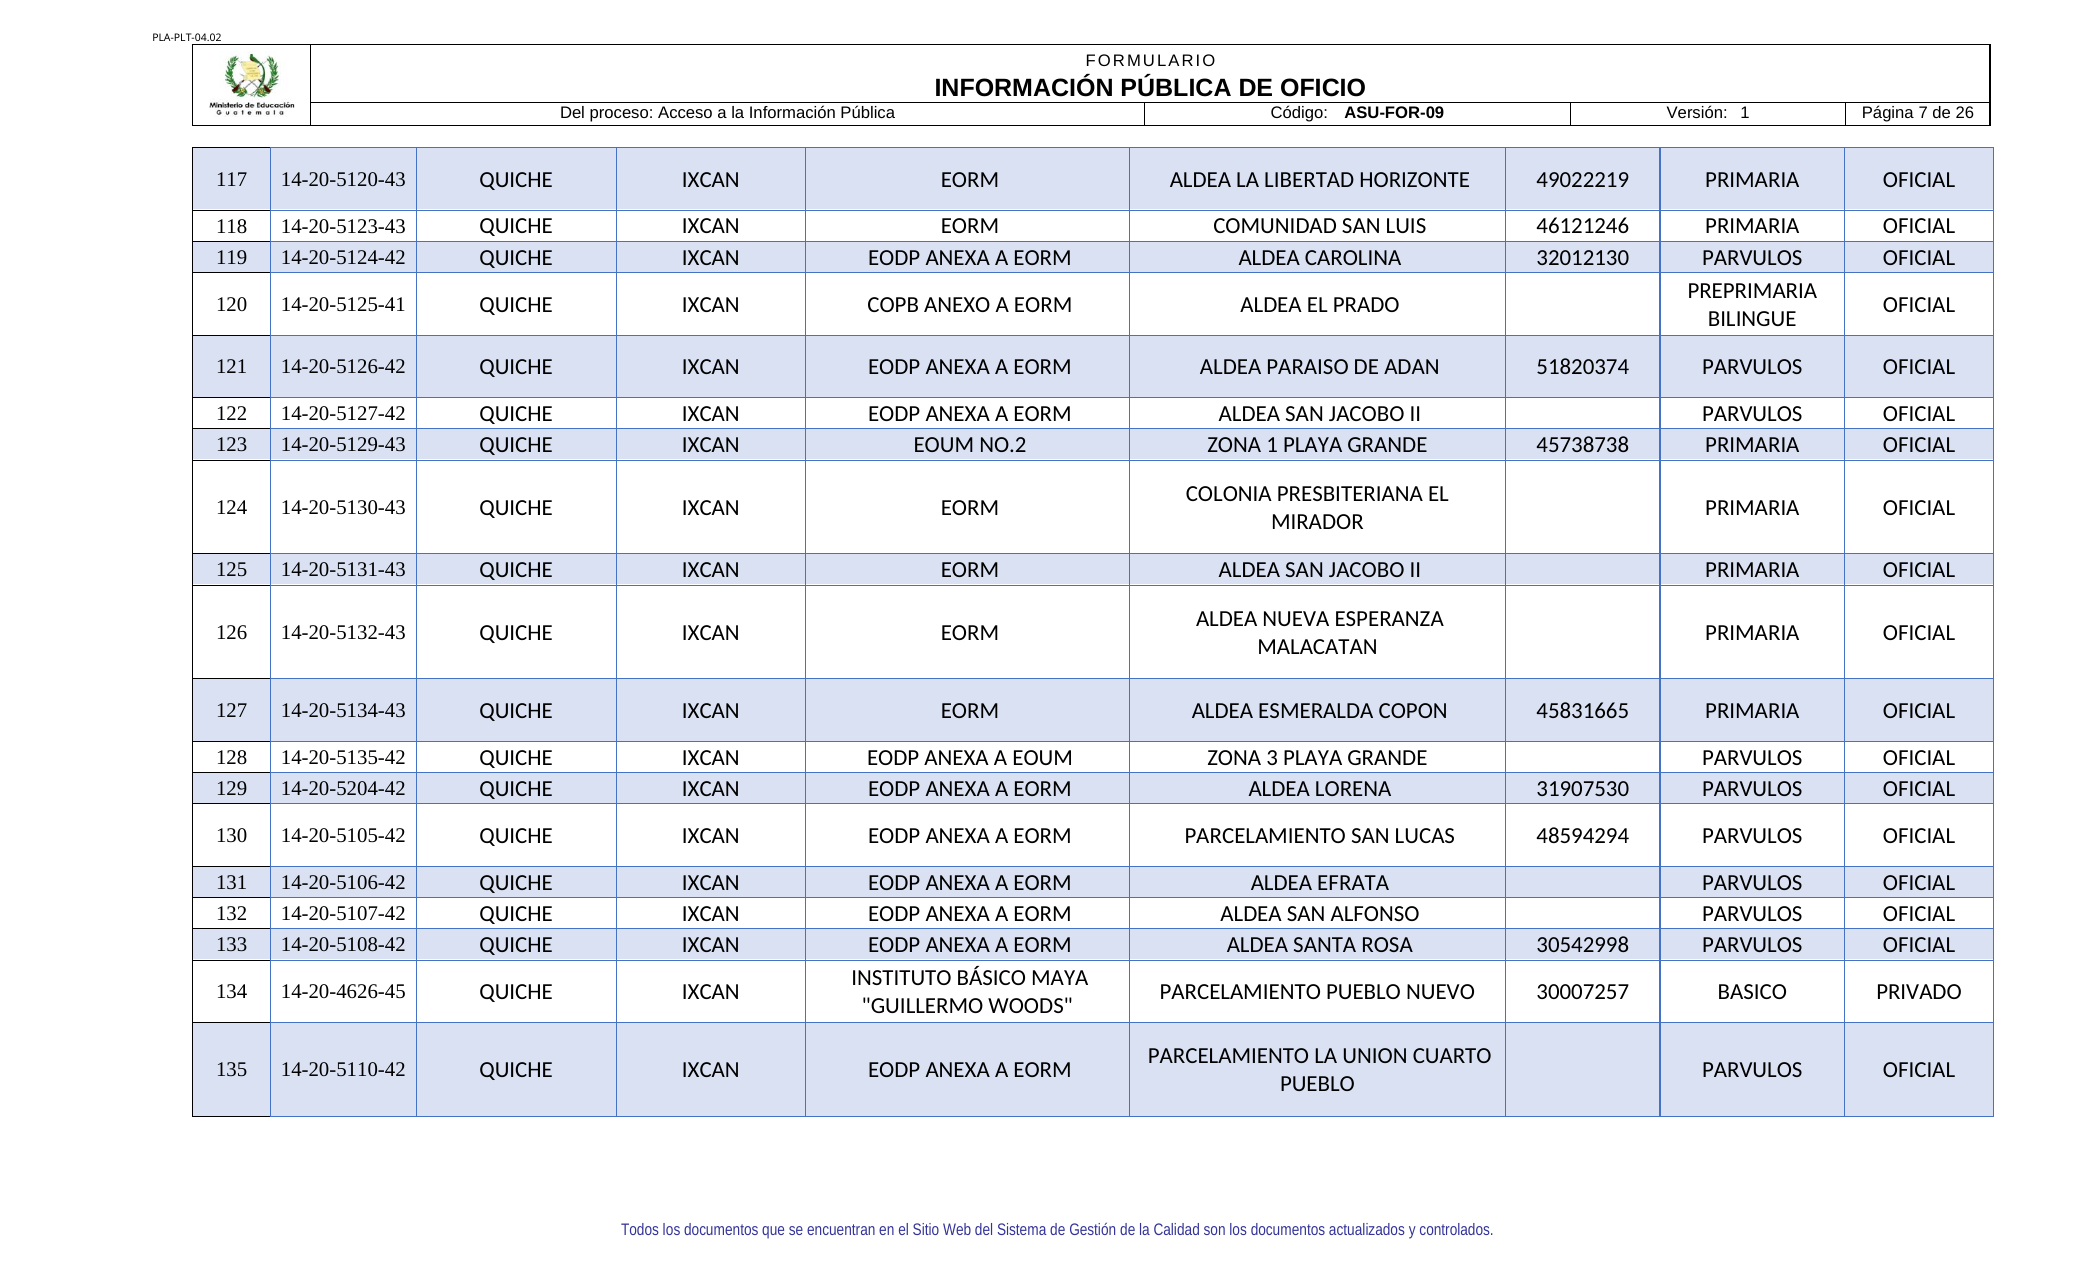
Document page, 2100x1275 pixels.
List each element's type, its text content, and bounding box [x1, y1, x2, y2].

table_cell EODP ANEXA A EORM [806, 773, 1129, 803]
table_cell [1506, 398, 1659, 428]
table_cell 45831665 [1506, 679, 1659, 741]
table_cell BASICO [1661, 961, 1844, 1022]
table_cell PARCELAMIENTO LA UNION CUARTO PUEBLO [1130, 1023, 1505, 1116]
table_cell 14-20-5126-42 [271, 336, 416, 397]
table_cell PARVULOS [1661, 898, 1844, 928]
table_cell IXCAN [617, 211, 805, 241]
table_cell 14-20-5131-43 [271, 554, 416, 584]
table_cell 119 [193, 242, 270, 272]
table_cell 14-20-5124-42 [271, 242, 416, 272]
table_cell 14-20-5204-42 [271, 773, 416, 803]
table_cell OFICIAL [1845, 804, 1993, 866]
table_cell 130 [193, 804, 270, 866]
table_cell 120 [193, 273, 270, 334]
table_cell 51820374 [1506, 336, 1659, 397]
table_cell 126 [193, 586, 270, 678]
table_cell PRIMARIA [1661, 461, 1844, 553]
table_cell QUICHE [417, 742, 616, 772]
table_cell QUICHE [417, 554, 616, 584]
table_cell QUICHE [417, 898, 616, 928]
table_cell QUICHE [417, 429, 616, 459]
table_cell [1506, 461, 1659, 553]
table_cell QUICHE [417, 773, 616, 803]
table_cell 14-20-5123-43 [271, 211, 416, 241]
table_cell PREPRIMARIA BILINGUE [1661, 273, 1844, 334]
table_cell QUICHE [417, 804, 616, 866]
table_cell EODP ANEXA A EORM [806, 336, 1129, 397]
table_cell [1506, 273, 1659, 334]
table_cell 14-20-5107-42 [271, 898, 416, 928]
table_cell IXCAN [617, 242, 805, 272]
table_cell 134 [193, 961, 270, 1022]
table_cell ALDEA SAN JACOBO II [1130, 554, 1505, 584]
table_cell 127 [193, 679, 270, 741]
table_cell 133 [193, 929, 270, 959]
table_cell 14-20-5105-42 [271, 804, 416, 866]
table_cell PRIMARIA [1661, 679, 1844, 741]
table_cell ALDEA ESMERALDA COPON [1130, 679, 1505, 741]
table_cell ZONA 3 PLAYA GRANDE [1130, 742, 1505, 772]
table_cell QUICHE [417, 273, 616, 334]
table_cell EODP ANEXA A EORM [806, 398, 1129, 428]
table_cell 45738738 [1506, 429, 1659, 459]
table_cell 48594294 [1506, 804, 1659, 866]
table_cell 14-20-5130-43 [271, 461, 416, 553]
table_cell EORM [806, 586, 1129, 678]
table_cell OFICIAL [1845, 742, 1993, 772]
table_cell PARVULOS [1661, 336, 1844, 397]
table_cell ZONA 1 PLAYA GRANDE [1130, 429, 1505, 459]
table_cell ALDEA SANTA ROSA [1130, 929, 1505, 959]
table_cell OFICIAL [1845, 773, 1993, 803]
table_cell [1506, 867, 1659, 897]
table_cell QUICHE [417, 398, 616, 428]
table_cell OFICIAL [1845, 929, 1993, 959]
table_cell PRIMARIA [1661, 429, 1844, 459]
table_cell OFICIAL [1845, 461, 1993, 553]
table_cell ALDEA EFRATA [1130, 867, 1505, 897]
table_cell [1506, 1023, 1659, 1116]
table_cell COMUNIDAD SAN LUIS [1130, 211, 1505, 241]
table_cell 14-20-5135-42 [271, 742, 416, 772]
table_cell IXCAN [617, 773, 805, 803]
table_cell IXCAN [617, 929, 805, 959]
table_cell OFICIAL [1845, 1023, 1993, 1116]
table_cell IXCAN [617, 804, 805, 866]
table_cell EORM [806, 554, 1129, 584]
table_cell QUICHE [417, 211, 616, 241]
table_cell QUICHE [417, 148, 616, 209]
table_cell 125 [193, 554, 270, 584]
table_cell INSTITUTO BÁSICO MAYA "GUILLERMO WOODS" [806, 961, 1129, 1022]
table_cell EODP ANEXA A EORM [806, 242, 1129, 272]
table_cell QUICHE [417, 461, 616, 553]
table_cell QUICHE [417, 961, 616, 1022]
table_cell EODP ANEXA A EORM [806, 929, 1129, 959]
table_cell 14-20-5106-42 [271, 867, 416, 897]
table_cell IXCAN [617, 398, 805, 428]
table_cell EODP ANEXA A EORM [806, 1023, 1129, 1116]
table_cell ALDEA LA LIBERTAD HORIZONTE [1130, 148, 1505, 209]
table_cell PARCELAMIENTO PUEBLO NUEVO [1130, 961, 1505, 1022]
table_cell PARVULOS [1661, 773, 1844, 803]
table_cell 31907530 [1506, 773, 1659, 803]
table_cell OFICIAL [1845, 242, 1993, 272]
table_cell 14-20-5120-43 [271, 148, 416, 209]
table_cell IXCAN [617, 1023, 805, 1116]
table_cell OFICIAL [1845, 398, 1993, 428]
table_cell PRIVADO [1845, 961, 1993, 1022]
table_cell EOUM NO.2 [806, 429, 1129, 459]
table_cell 123 [193, 429, 270, 459]
table_cell 121 [193, 336, 270, 397]
table_cell [1506, 554, 1659, 584]
table_cell OFICIAL [1845, 211, 1993, 241]
table_cell PARVULOS [1661, 398, 1844, 428]
table_cell IXCAN [617, 336, 805, 397]
table_cell OFICIAL [1845, 586, 1993, 678]
table_cell EORM [806, 148, 1129, 209]
table_cell EORM [806, 679, 1129, 741]
table_cell 131 [193, 867, 270, 897]
table_cell ALDEA EL PRADO [1130, 273, 1505, 334]
table_cell 30007257 [1506, 961, 1659, 1022]
table_cell OFICIAL [1845, 336, 1993, 397]
table_cell EORM [806, 211, 1129, 241]
table_cell [1506, 742, 1659, 772]
table_cell PARVULOS [1661, 242, 1844, 272]
table_cell ALDEA SAN ALFONSO [1130, 898, 1505, 928]
table_cell ALDEA LORENA [1130, 773, 1505, 803]
table_cell PARVULOS [1661, 867, 1844, 897]
table_cell 49022219 [1506, 148, 1659, 209]
table_cell IXCAN [617, 742, 805, 772]
picture [208, 51, 295, 117]
table_cell 46121246 [1506, 211, 1659, 241]
table_cell EODP ANEXA A EORM [806, 867, 1129, 897]
table_cell 135 [193, 1023, 270, 1116]
table_cell IXCAN [617, 148, 805, 209]
table_cell 14-20-5132-43 [271, 586, 416, 678]
table_cell ALDEA CAROLINA [1130, 242, 1505, 272]
table_cell EODP ANEXA A EORM [806, 804, 1129, 866]
table_cell EODP ANEXA A EOUM [806, 742, 1129, 772]
table_cell IXCAN [617, 273, 805, 334]
table_cell IXCAN [617, 961, 805, 1022]
table_cell QUICHE [417, 242, 616, 272]
table_cell 128 [193, 742, 270, 772]
table_cell 14-20-5129-43 [271, 429, 416, 459]
table_cell 14-20-5110-42 [271, 1023, 416, 1116]
table_cell OFICIAL [1845, 679, 1993, 741]
table_cell 129 [193, 773, 270, 803]
table_cell PARCELAMIENTO SAN LUCAS [1130, 804, 1505, 866]
table_cell QUICHE [417, 929, 616, 959]
table_cell PRIMARIA [1661, 211, 1844, 241]
table_cell 32012130 [1506, 242, 1659, 272]
table_cell [1506, 586, 1659, 678]
table_cell 117 [193, 148, 270, 209]
table_cell QUICHE [417, 586, 616, 678]
table_cell IXCAN [617, 554, 805, 584]
table_cell 132 [193, 898, 270, 928]
table_cell 14-20-5125-41 [271, 273, 416, 334]
table_cell IXCAN [617, 429, 805, 459]
table_cell IXCAN [617, 898, 805, 928]
table_cell QUICHE [417, 867, 616, 897]
table_cell 118 [193, 211, 270, 241]
table_cell IXCAN [617, 586, 805, 678]
table_cell PARVULOS [1661, 804, 1844, 866]
table_cell PRIMARIA [1661, 586, 1844, 678]
table_cell PARVULOS [1661, 742, 1844, 772]
table_cell ALDEA NUEVA ESPERANZA MALACATAN [1130, 586, 1505, 678]
table_cell IXCAN [617, 461, 805, 553]
table_cell PARVULOS [1661, 1023, 1844, 1116]
table_cell COLONIA PRESBITERIANA EL MIRADOR [1130, 461, 1505, 553]
table_cell PRIMARIA [1661, 148, 1844, 209]
table_cell EODP ANEXA A EORM [806, 898, 1129, 928]
table_cell 14-20-4626-45 [271, 961, 416, 1022]
table_cell COPB ANEXO A EORM [806, 273, 1129, 334]
table_cell OFICIAL [1845, 273, 1993, 334]
table_cell [1506, 898, 1659, 928]
table_cell IXCAN [617, 867, 805, 897]
table_cell PARVULOS [1661, 929, 1844, 959]
table_cell 124 [193, 461, 270, 553]
table_cell OFICIAL [1845, 867, 1993, 897]
table_cell OFICIAL [1845, 898, 1993, 928]
table_cell 14-20-5134-43 [271, 679, 416, 741]
table_cell 14-20-5108-42 [271, 929, 416, 959]
table_cell IXCAN [617, 679, 805, 741]
table_cell QUICHE [417, 1023, 616, 1116]
table_cell ALDEA PARAISO DE ADAN [1130, 336, 1505, 397]
table_cell ALDEA SAN JACOBO II [1130, 398, 1505, 428]
table_cell OFICIAL [1845, 148, 1993, 209]
table_cell 14-20-5127-42 [271, 398, 416, 428]
table_cell QUICHE [417, 336, 616, 397]
table_cell PRIMARIA [1661, 554, 1844, 584]
table_cell OFICIAL [1845, 429, 1993, 459]
table_cell QUICHE [417, 679, 616, 741]
table_cell EORM [806, 461, 1129, 553]
table_cell OFICIAL [1845, 554, 1993, 584]
table_cell 30542998 [1506, 929, 1659, 959]
table_cell 122 [193, 398, 270, 428]
